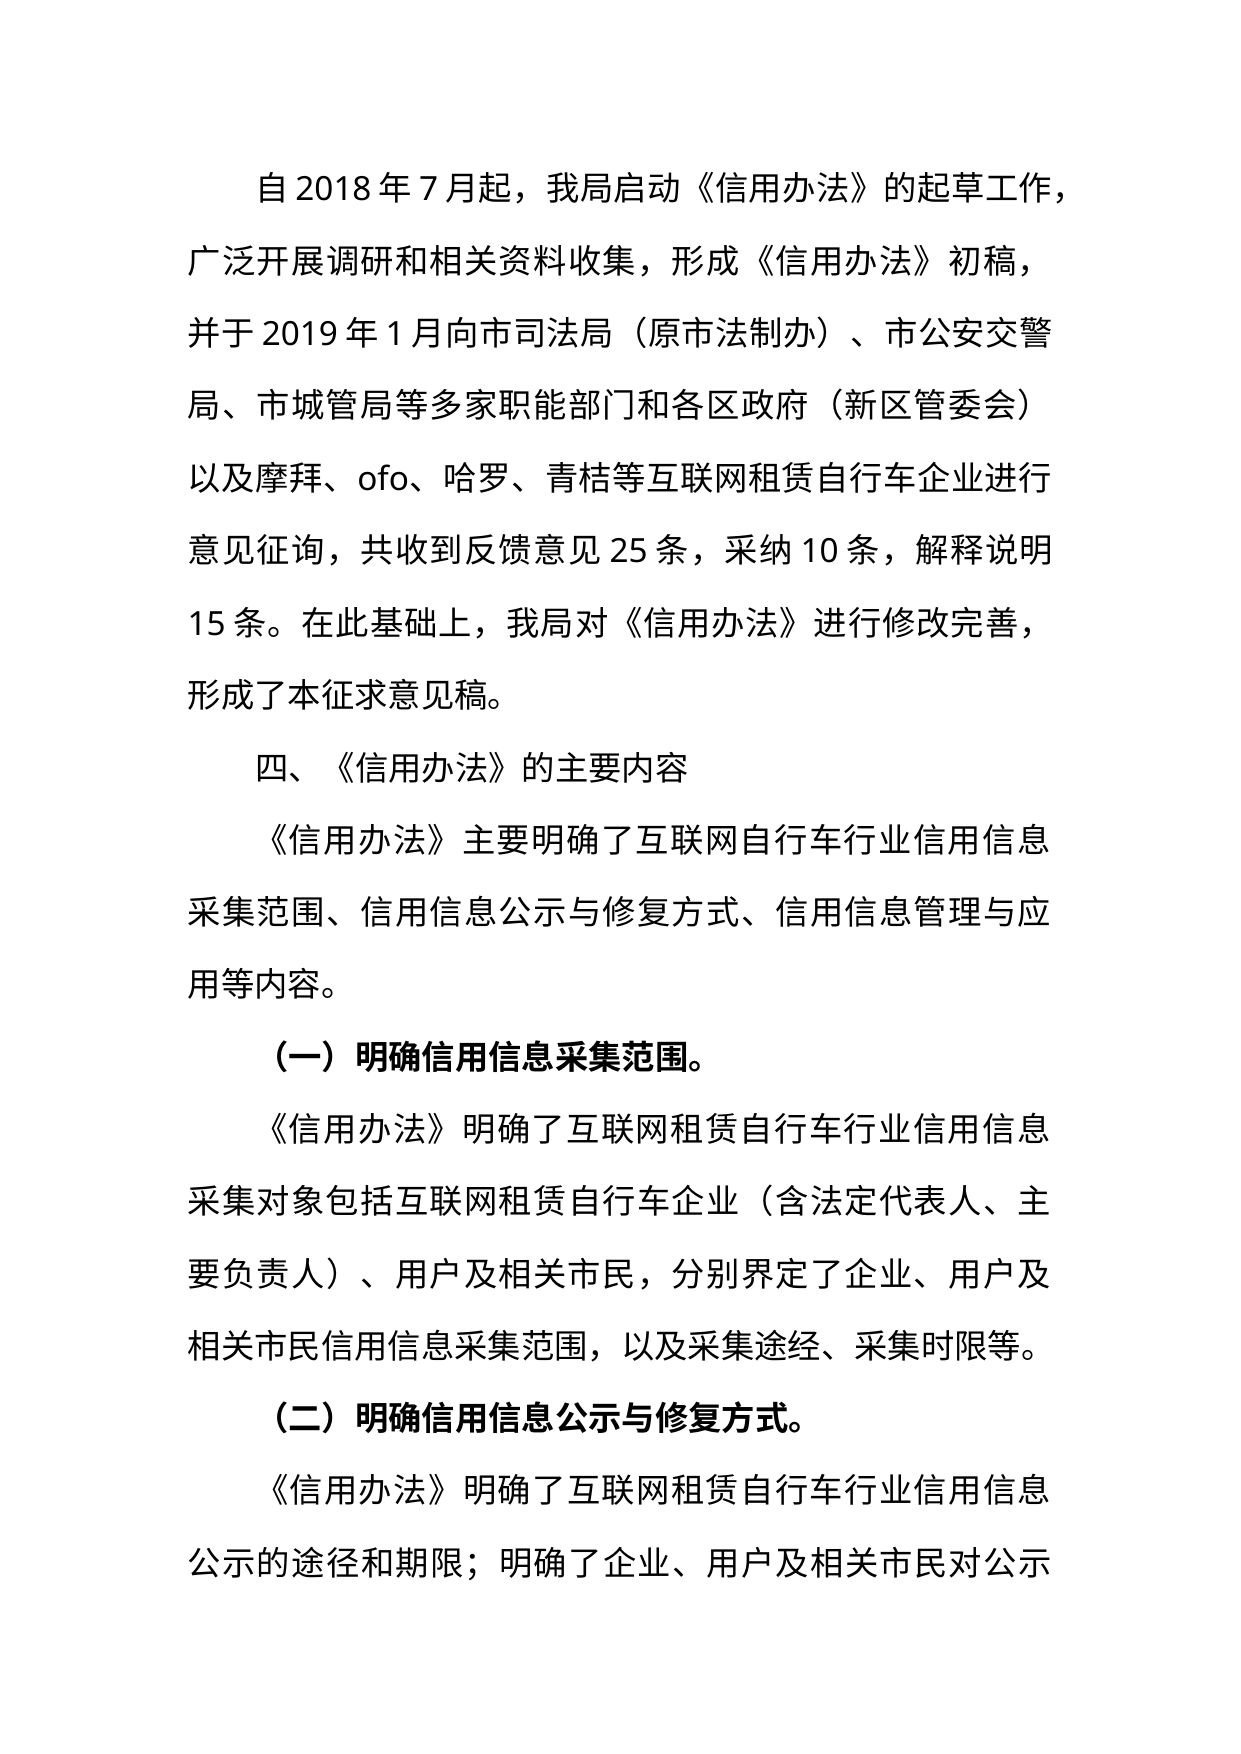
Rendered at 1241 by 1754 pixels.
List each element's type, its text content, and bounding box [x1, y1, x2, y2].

text （二）明确信用信息公示与修复方式。 [187, 1392, 1053, 1440]
text （一）明确信用信息采集范围。 [187, 1031, 1053, 1079]
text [187, 1464, 1053, 1585]
text 四、《信用办法》的主要内容 [187, 741, 1053, 789]
text 《信用办法》主要明确了互联网自行车行业信用信息采集范围、信用信息公示与修复方式、信用信息管理与应用等内容。 [187, 814, 1053, 1006]
text 自2018年7月起，我局启动《信用办法》的起草工作，广泛开展调研和相关资料收集，形成《信用办法》初稿，并于2019年1月向市司法局（原市法制办）、市公安交警局、市城管局等多家职能部门和各区政府（新区管委会）以及摩拜、ofo、哈罗、青桔等互联网租赁自行车企业进行意见征询，共收到反馈意见25条，采纳10条，解释说明15条。在此基础上，我局对《信用办法》进行修改完善，形成了本征求意见稿。 [187, 162, 1053, 717]
text 《信用办法》明确了互联网租赁自行车行业信用信息采集对象包括互联网租赁自行车企业（含法定代表人、主要负责人）、用户及相关市民，分别界定了企业、用户及相关市民信用信息采集范围，以及采集途经、采集时限等。 [187, 1103, 1053, 1368]
